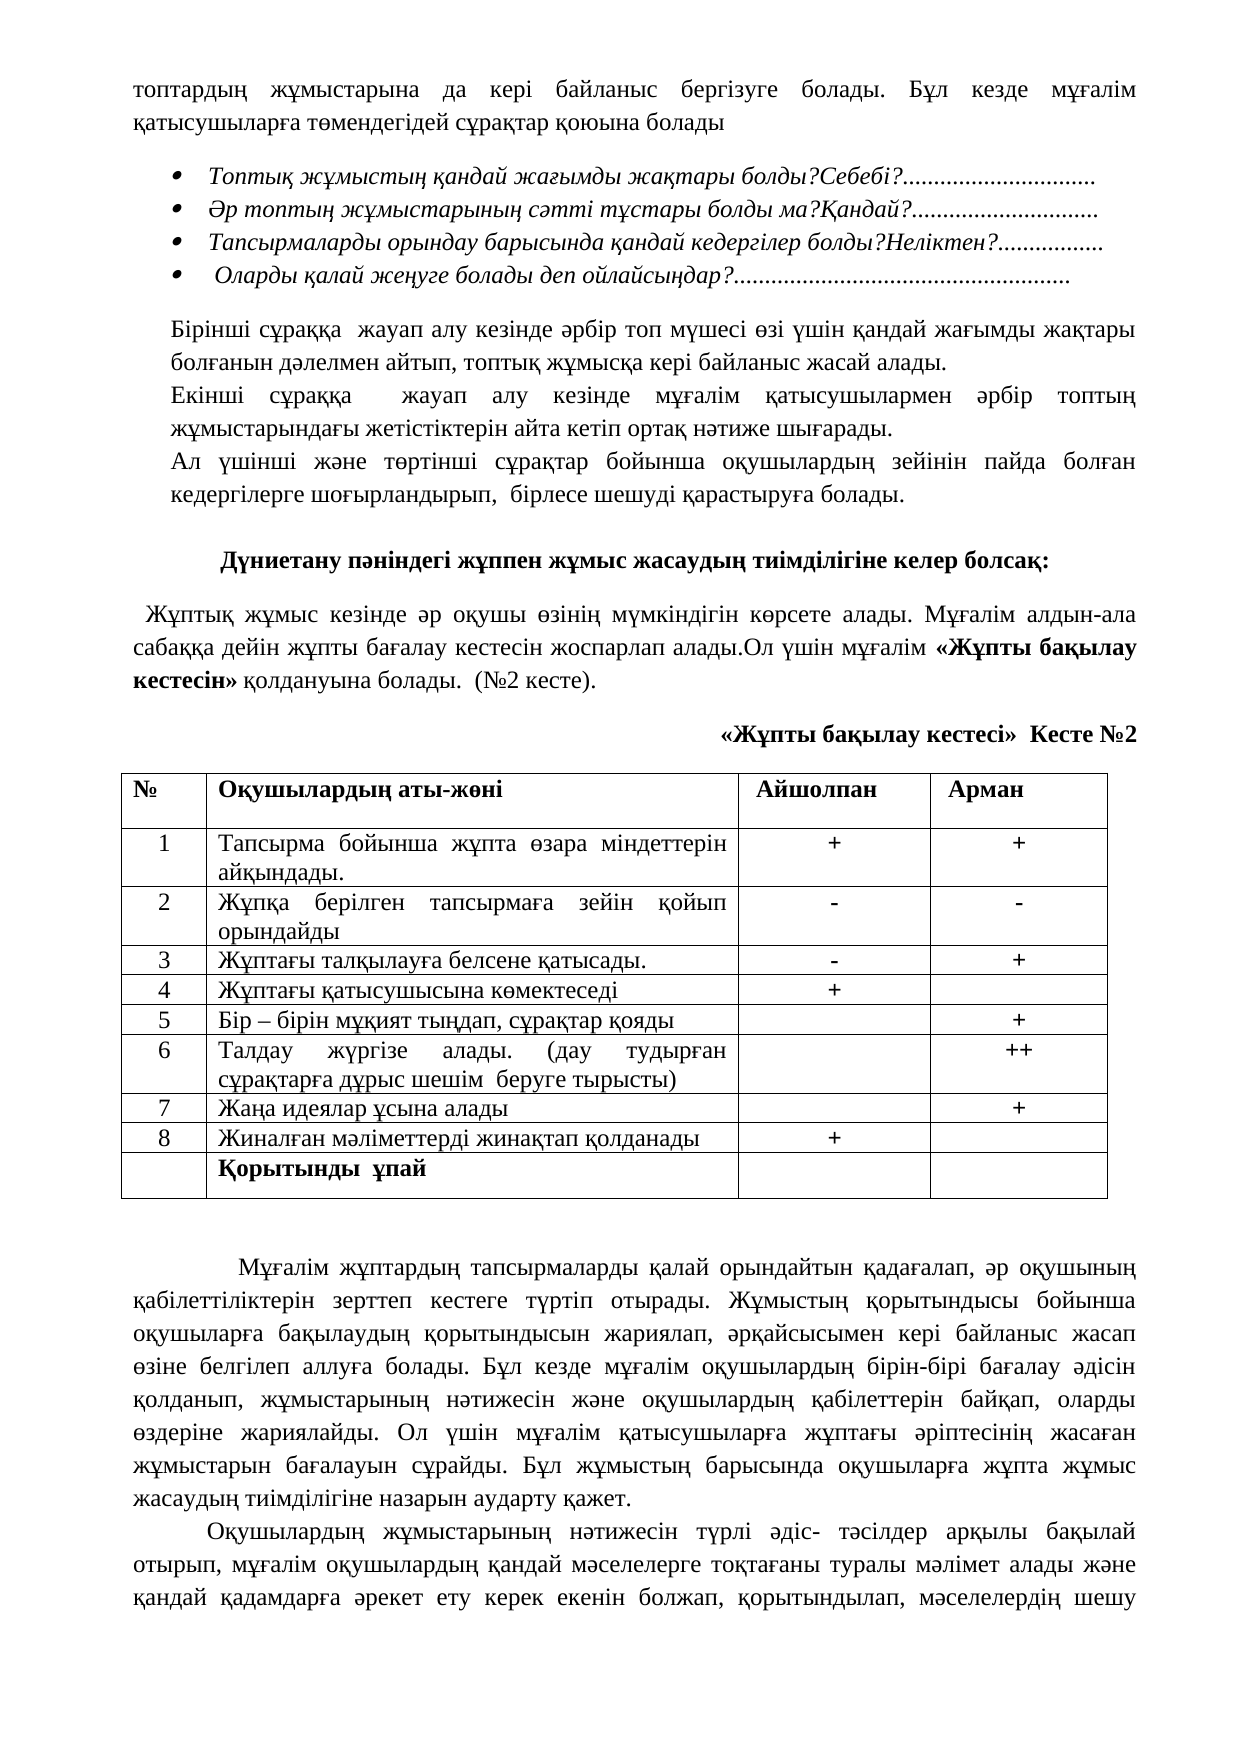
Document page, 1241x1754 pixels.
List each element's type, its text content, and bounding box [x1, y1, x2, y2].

table_cell 8 [122, 1123, 206, 1152]
table_cell + [931, 946, 1107, 974]
table_header Арман [931, 774, 1107, 827]
table_cell - [931, 887, 1107, 944]
table_cell 1 [122, 829, 206, 886]
table_header № [122, 774, 206, 827]
table_cell [122, 1153, 206, 1197]
list Топтық жұмыстың қандай жағымды жақтары болды?Себебі?............................... [170, 161, 1137, 189]
text Ал үшінші және төртінші сұрақтар бойынша оқушылардың зейінін пайда болған кедергілерге шоғырландырып, бірлесе шешуді қарастыруға болады. [170, 446, 1137, 507]
table_cell + [931, 1005, 1107, 1034]
list Тапсырмаларды орындау барысында қандай кедергілер болды?Неліктен?................. [170, 227, 1137, 256]
table_cell Бір – бірін мұқият тыңдап, сұрақтар қояды [207, 1005, 738, 1034]
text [133, 74, 1137, 136]
table_cell + [931, 829, 1107, 886]
table_cell 2 [122, 887, 206, 944]
table_cell [931, 1153, 1107, 1197]
table_header Айшолпан [739, 774, 930, 827]
table_cell + [739, 1123, 930, 1152]
table_cell - [739, 946, 930, 974]
table_header Оқушылардың аты-жөні [207, 774, 738, 827]
list Әр топтың жұмыстарының сәтті тұстары болды ма?Қандай?.............................. [170, 194, 1137, 222]
table_cell Жұптағы талқылауға белсене қатысады. [207, 946, 738, 974]
text Мұғалім жұптардың тапсырмаларды қалай орындайтын қадағалап, әр оқушының қабілеттіліктерін зерттеп кестеге түртіп отырады. Жұмыстың қорытындысы бойынша оқушыларға бақылаудың қорытындысын жариялап, әрқайсысымен кері байланыс жасап өзіне белгілеп аллуға болады. Бұл кезде мұғалім оқушылардың бірін-бірі бағалау әдісін қолданып, жұмыстарының нәтижесін және оқушылардың қабілеттерін байқап, оларды өздеріне жариялайды. Ол үшін мұғалім қатысушыларға жұптағы әріптесінің жасаған жұмыстарын бағалауын сұрайды. Бұл жұмыстың барысында оқушыларға жұпта жұмыс жасаудың тиімділігіне назарын аударту қажет. [133, 1252, 1137, 1512]
table_cell [739, 1094, 930, 1122]
table_cell [739, 1153, 930, 1197]
text Бірінші сұраққа жауап алу кезінде әрбір топ мүшесі өзі үшін қандай жағымды жақтары болғанын дәлелмен айтып, топтық жұмысқа кері байланыс жасай алады. [170, 314, 1137, 375]
text Дүниетану пәніндегі жұппен жұмыс жасаудың тиімділігіне келер болсақ: [133, 545, 1137, 573]
list Оларды қалай жеңуге болады деп ойлайсыңдар?...................................................... [170, 260, 1137, 288]
table_cell 4 [122, 975, 206, 1004]
table_cell 5 [122, 1005, 206, 1034]
table_cell [931, 1123, 1107, 1152]
text Екінші сұраққа жауап алу кезінде мұғалім қатысушылармен әрбір топтың жұмыстарындағы жетістіктерін айта кетіп ортақ нәтиже шығарады. [170, 380, 1137, 441]
table_cell + [931, 1094, 1107, 1122]
table_cell 3 [122, 946, 206, 974]
table_cell - [739, 887, 930, 944]
table_cell Жаңа идеялар ұсына алады [207, 1094, 738, 1122]
table_cell Қорытынды ұпай [207, 1153, 738, 1197]
table_cell Жиналған мәліметтерді жинақтап қолданады [207, 1123, 738, 1152]
table_cell 7 [122, 1094, 206, 1122]
table_cell Жұптағы қатысушысына көмектеседі [207, 975, 738, 1004]
text Жұптық жұмыс кезінде әр оқушы өзінің мүмкіндігін көрсете алады. Мұғалім алдын-ала сабаққа дейін жұпты бағалау кестесін жоспарлап алады.Ол үшін мұғалім «Жұпты бақылау кестесін» қолдануына болады. (№2 кесте). [133, 599, 1137, 694]
table_cell + [739, 975, 930, 1004]
table_cell [739, 1035, 930, 1092]
table_cell Тапсырма бойынша жұпта өзара міндеттерін айқындады. [207, 829, 738, 886]
table_cell ++ [931, 1035, 1107, 1092]
table_cell 6 [122, 1035, 206, 1092]
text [133, 1516, 1137, 1611]
table_cell + [739, 829, 930, 886]
text «Жұпты бақылау кестесі» Кесте №2 [133, 719, 1137, 748]
table_cell Жұпқа берілген тапсырмаға зейін қойып орындайды [207, 887, 738, 944]
table_cell Талдау жүргізе алады. (дау тудырған сұрақтарға дұрыс шешім беруге тырысты) [207, 1035, 738, 1092]
table_cell [739, 1005, 930, 1034]
table_cell [931, 975, 1107, 1004]
